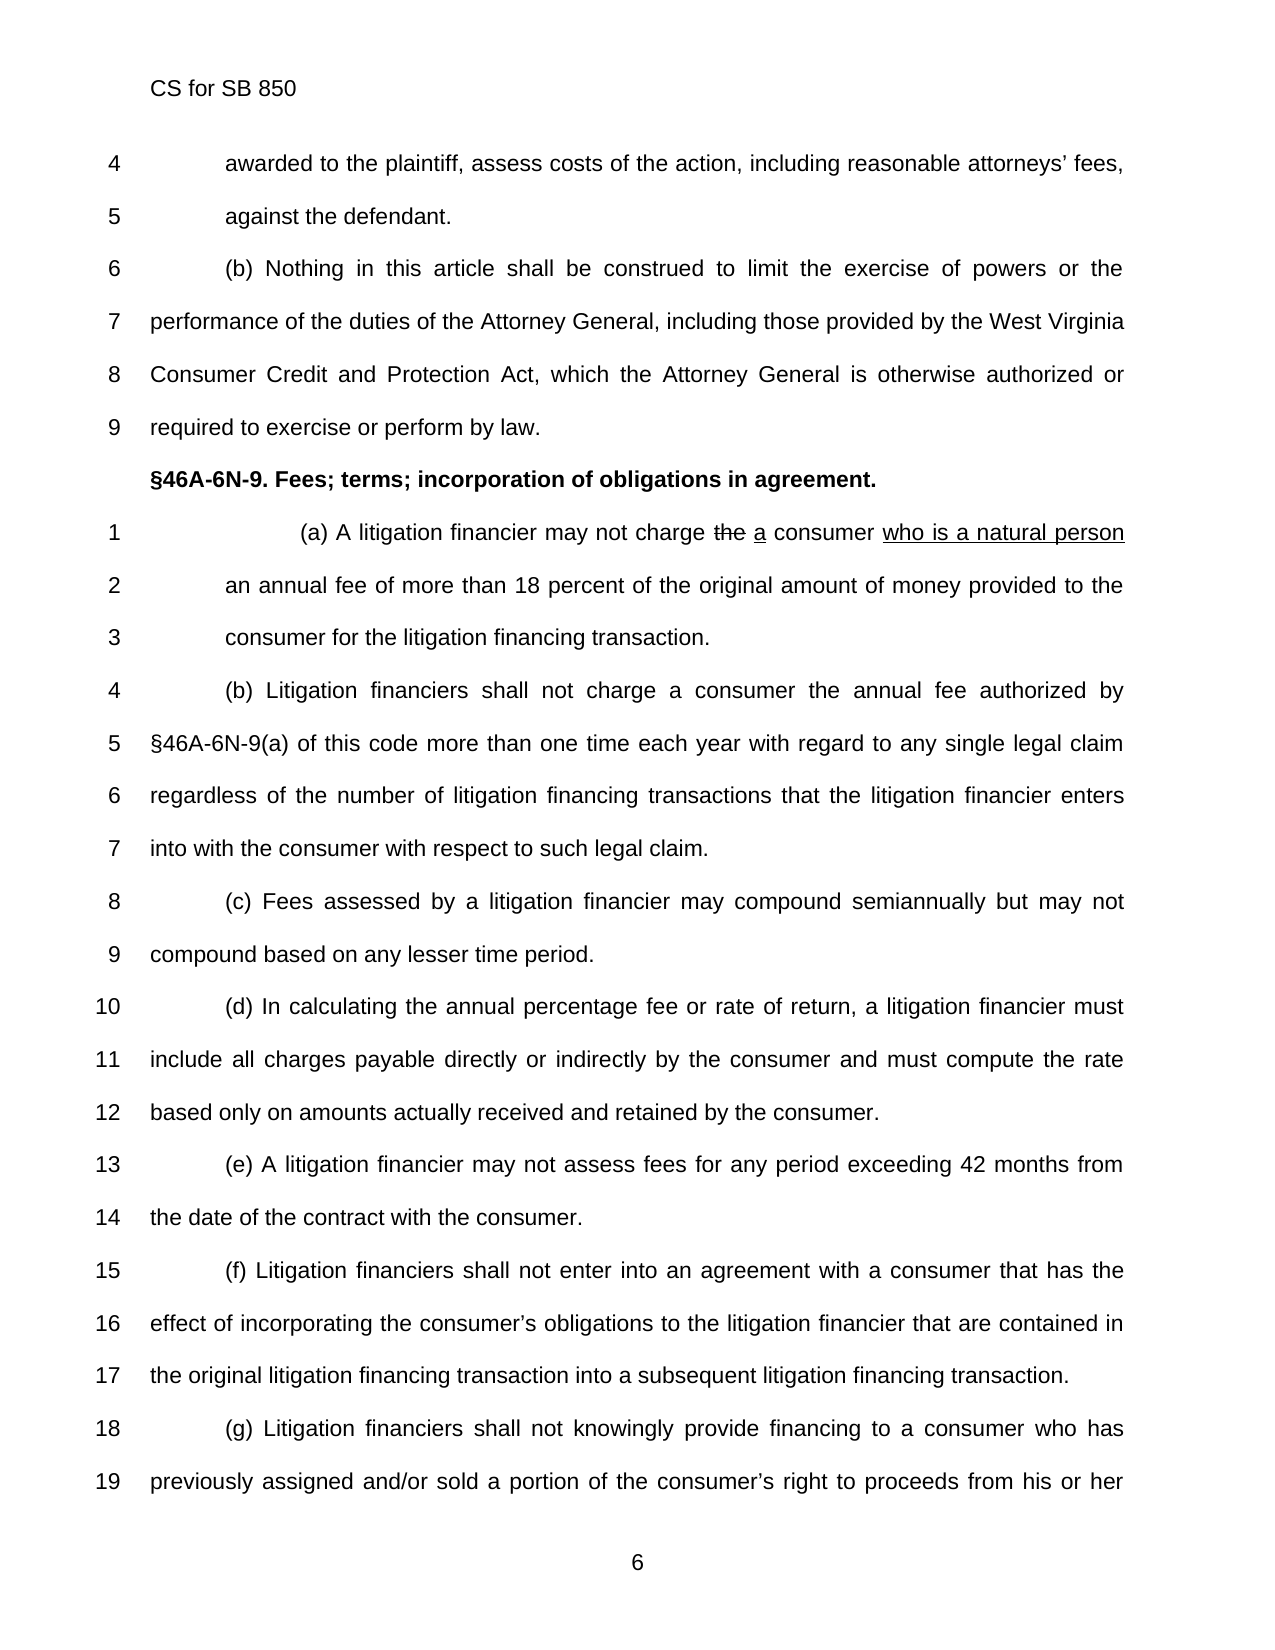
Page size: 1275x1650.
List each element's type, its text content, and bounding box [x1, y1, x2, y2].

text (b) Nothing in this article shall be construed to limit the exercise of powers or the performance of the duties of the Attorney General, including those provided by the West Virginia Consumer Credit and Protection Act, which the Attorney General is otherwise authorized or required to exercise or perform by law. [150, 255, 1125, 440]
text (c) Fees assessed by a litigation financier may compound semiannually but may not compound based on any lesser time period. [150, 888, 1125, 967]
text §46A-6N-9. Fees; terms; incorporation of obligations in agreement. [150, 466, 1125, 493]
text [225, 150, 1125, 229]
text (b) Litigation financiers shall not charge a consumer the annual fee authorized by §46A-6N-9(a) of this code more than one time each year with regard to any single legal claim regardless of the number of litigation financing transactions that the litigation financier enters into with the consumer with respect to such legal claim. [150, 677, 1125, 862]
text (d) In calculating the annual percentage fee or rate of return, a litigation financier must include all charges payable directly or indirectly by the consumer and must compute the rate based only on amounts actually received and retained by the consumer. [150, 993, 1125, 1125]
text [150, 1415, 1125, 1494]
text (f) Litigation financiers shall not enter into an agreement with a consumer that has the effect of incorporating the consumer’s obligations to the litigation financier that are contained in the original litigation financing transaction into a subsequent litigation financing transaction. [150, 1257, 1125, 1389]
text (e) A litigation financier may not assess fees for any period exceeding 42 months from the date of the contract with the consumer. [150, 1151, 1125, 1231]
text (a) A litigation financier may not charge the a consumer who is a natural person an annual fee of more than 18 percent of the original amount of money provided to the consumer for the litigation financing transaction. [225, 519, 1125, 651]
